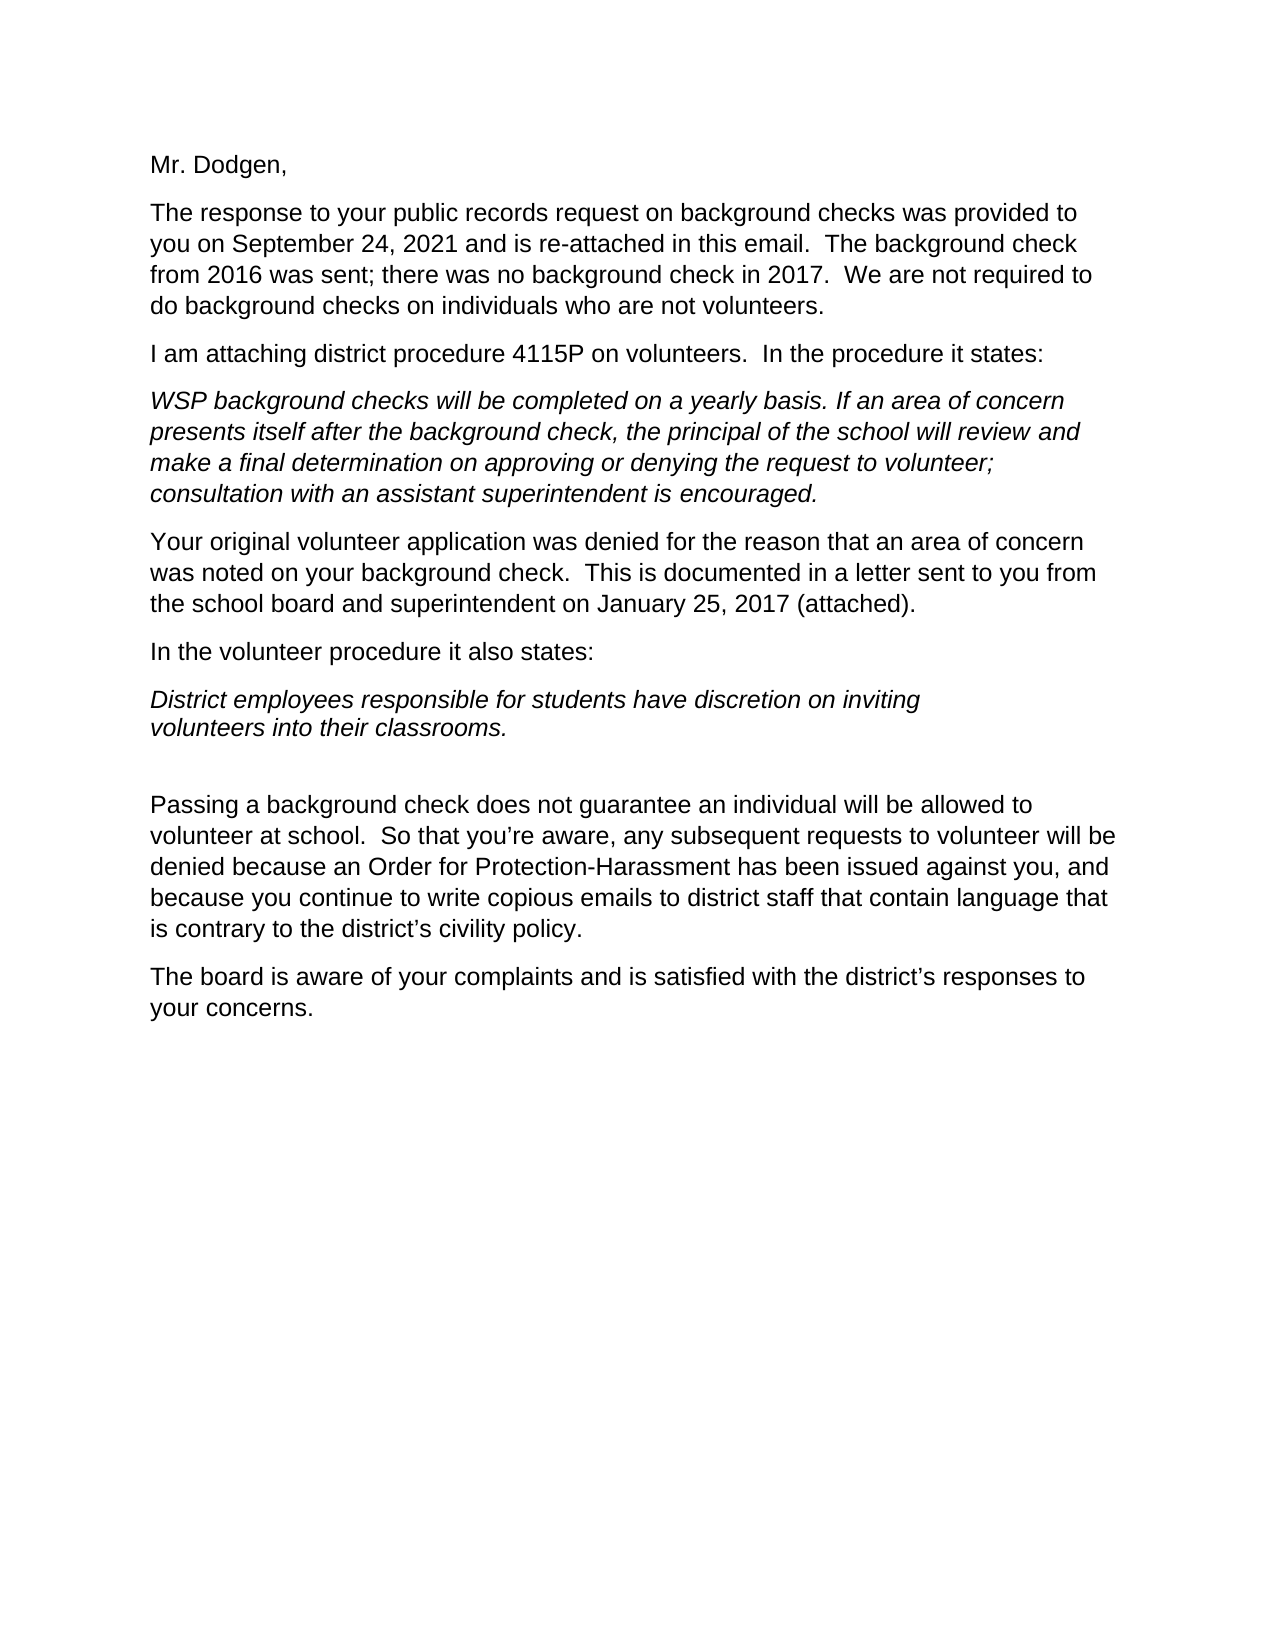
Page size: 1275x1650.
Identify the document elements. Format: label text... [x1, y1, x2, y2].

text The board is aware of your complaints and is satisfied with the district’s responses to your concerns. [150, 962, 1125, 1021]
text Passing a background check does not guarantee an individual will be allowed to volunteer at school. So that you’re aware, any subsequent requests to volunteer will be denied because an Order for Protection-Harassment has been issued against you, and because you continue to write copious emails to district staff that contain language that is contrary to the district’s civility policy. [150, 790, 1125, 943]
text Your original volunteer application was denied for the reason that an area of concern was noted on your background check. This is documented in a letter sent to you from the school board and superintendent on January 25, 2017 (attached). [150, 527, 1125, 618]
text In the volunteer procedure it also states: [150, 637, 1125, 666]
text The response to your public records request on background checks was provided to you on September 24, 2021 and is re-attached in this email. The background check from 2016 was sent; there was no background check in 2017. We are not required to do background checks on individuals who are not volunteers. [150, 198, 1125, 319]
text District employees responsible for students have discretion on inviting volunteers into their classrooms. [150, 684, 1002, 742]
text I am attaching district procedure 4115P on volunteers. In the procedure it states: [150, 338, 1125, 367]
text Mr. Dodgen, [150, 150, 1125, 179]
text WSP background checks will be completed on a yearly basis. If an area of concern presents itself after the background check, the principal of the school will review and make a final determination on approving or denying the request to volunteer; consultation with an assistant superintendent is encouraged. [150, 386, 1125, 508]
